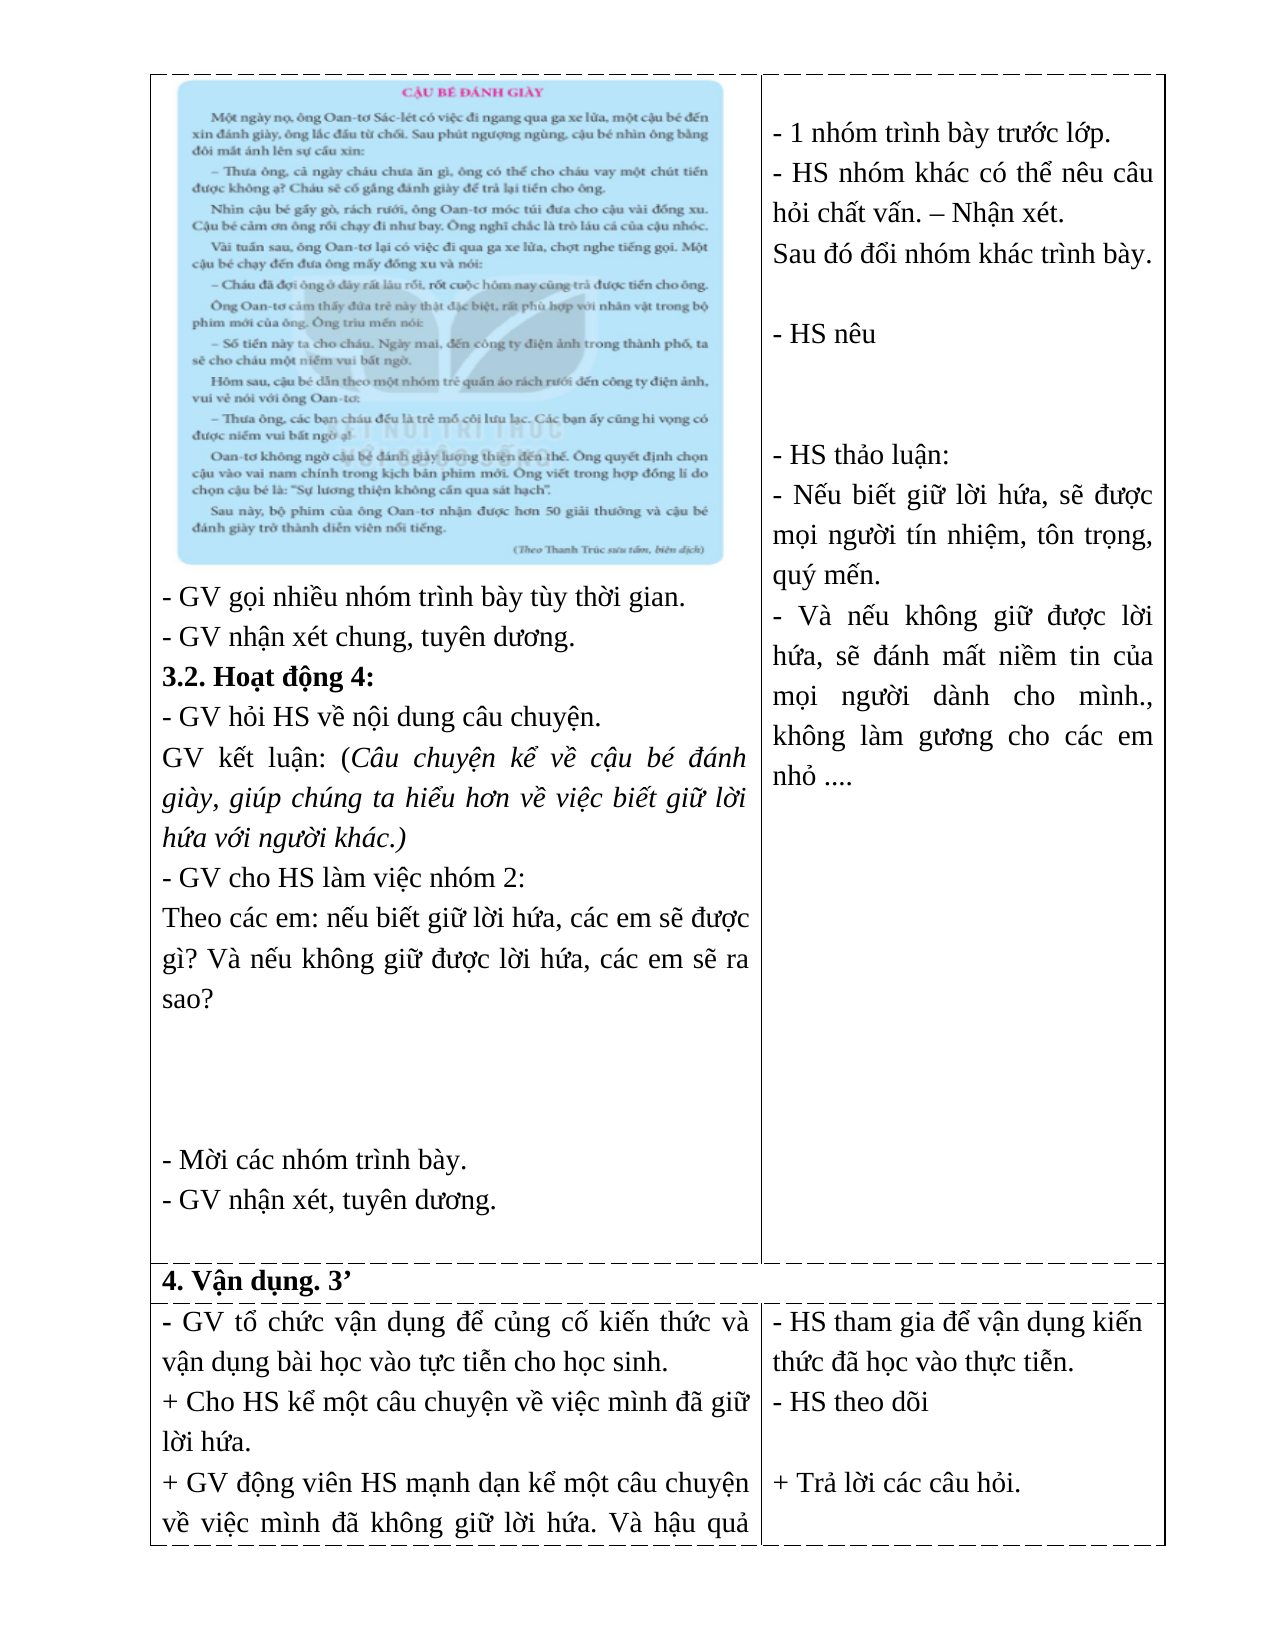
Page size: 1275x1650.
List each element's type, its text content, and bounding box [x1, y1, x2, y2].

picture [169, 75, 734, 573]
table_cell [151, 1303, 761, 1545]
table_cell 4. Vận dụng. 3’ [151, 1263, 1164, 1303]
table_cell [151, 74, 761, 1262]
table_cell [762, 1303, 1164, 1545]
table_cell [761, 74, 1164, 1262]
